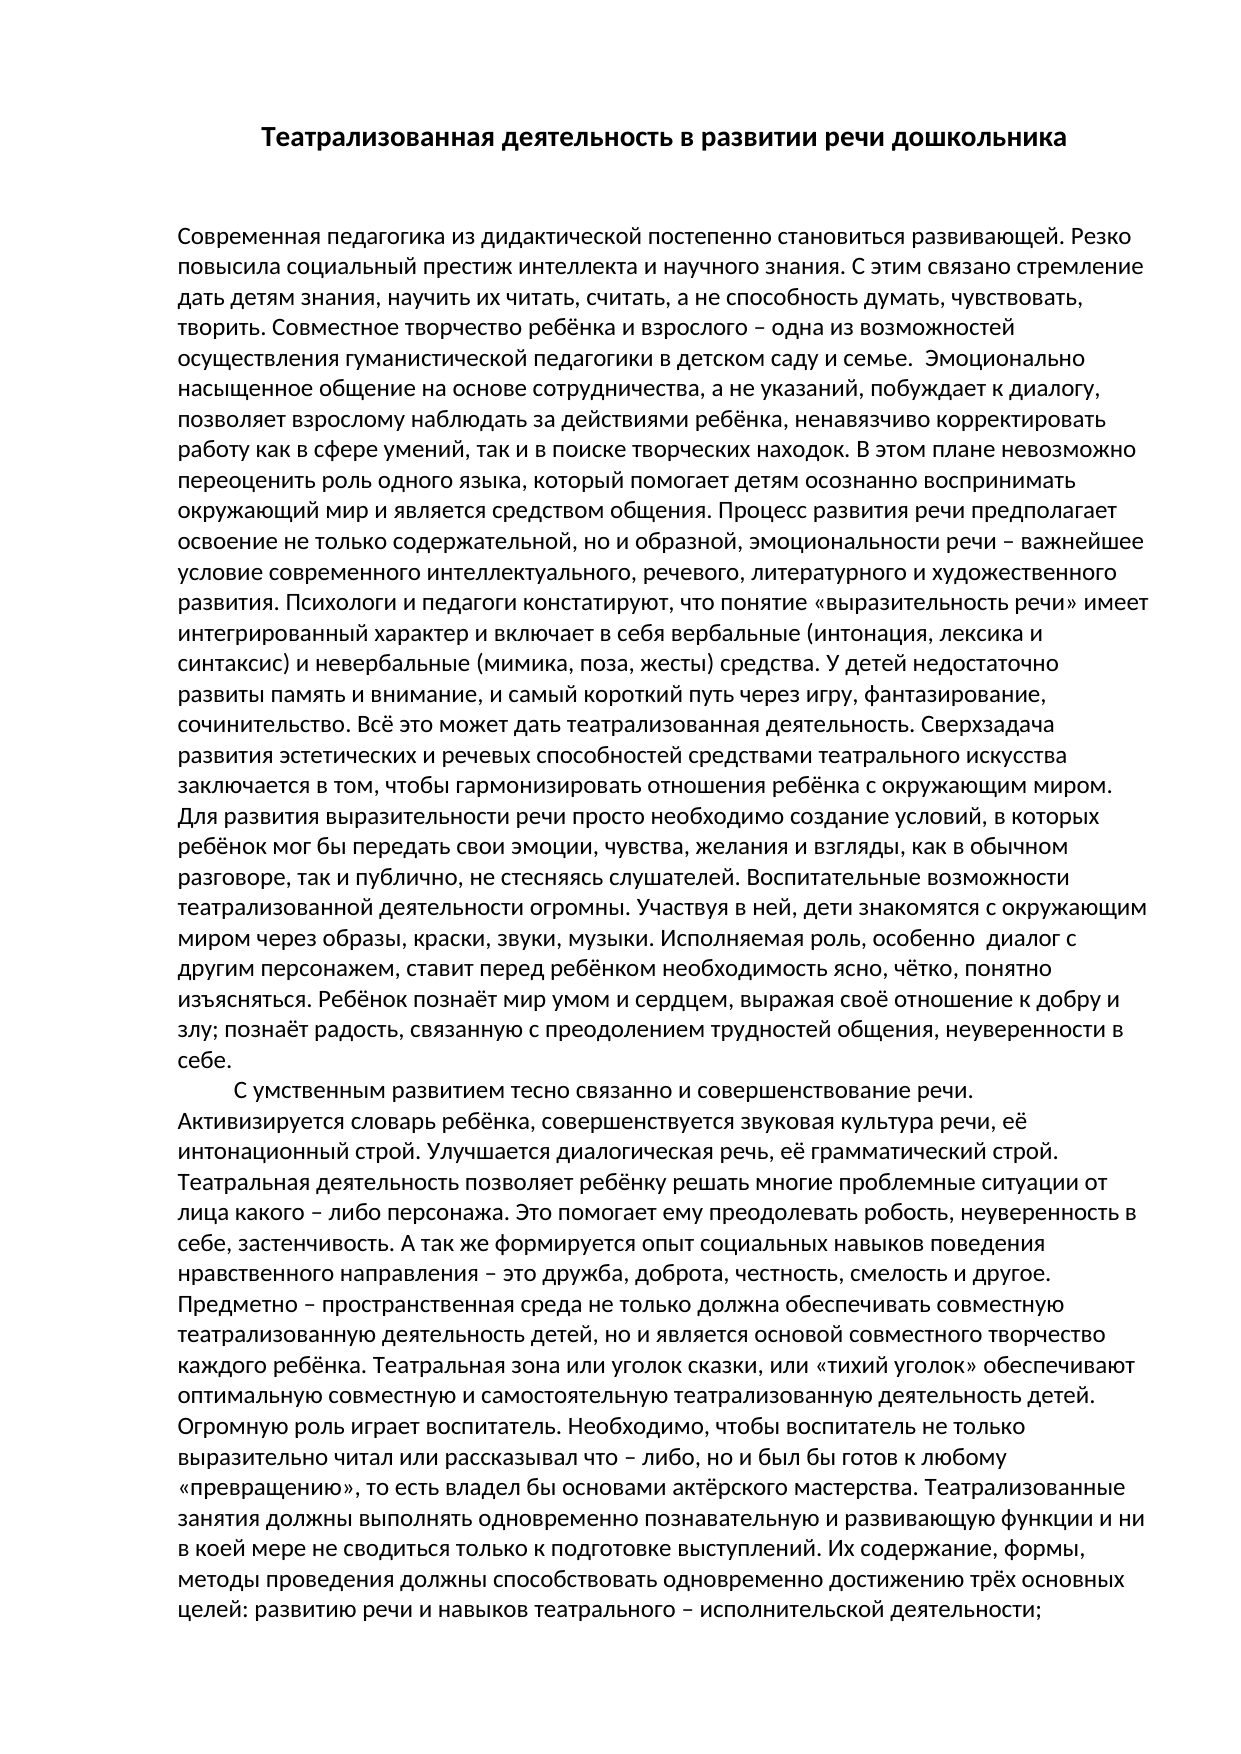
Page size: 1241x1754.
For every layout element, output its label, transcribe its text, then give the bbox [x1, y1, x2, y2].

text Современная педагогика из дидактической постепенно становиться развивающей. Резко повысила социальный престиж интеллекта и научного знания. С этим связано стремление дать детям знания, научить их читать, считать, а не способность думать, чувствовать, творить. Совместное творчество ребёнка и взрослого – одна из возможностей осуществления гуманистической педагогики в детском саду и семье. Эмоционально насыщенное общение на основе сотрудничества, а не указаний, побуждает к диалогу, позволяет взрослому наблюдать за действиями ребёнка, ненавязчиво корректировать работу как в сфере умений, так и в поиске творческих находок. В этом плане невозможно переоценить роль одного языка, который помогает детям осознанно воспринимать окружающий мир и является средством общения. Процесс развития речи предполагает освоение не только содержательной, но и образной, эмоциональности речи – важнейшее условие современного интеллектуального, речевого, литературного и художественного развития. Психологи и педагоги констатируют, что понятие «выразительность речи» имеет интегрированный характер и включает в себя вербальные (интонация, лексика и синтаксис) и невербальные (мимика, поза, жесты) средства. У детей недостаточно развиты память и внимание, и самый короткий путь через игру, фантазирование, сочинительство. Всё это может дать театрализованная деятельность. Сверхзадача развития эстетических и речевых способностей средствами театрального искусства заключается в том, чтобы гармонизировать отношения ребёнка с окружающим миром. Для развития выразительности речи просто необходимо создание условий, в которых ребёнок мог бы передать свои эмоции, чувства, желания и взгляды, как в обычном разговоре, так и публично, не стесняясь слушателей. Воспитательные возможности театрализованной деятельности огромны. Участвуя в ней, дети знакомятся с окружающим миром через образы, краски, звуки, музыки. Исполняемая роль, особенно диалог с другим персонажем, ставит перед ребёнком необходимость ясно, чётко, понятно изъясняться. Ребёнок познаёт мир умом и сердцем, выражая своё отношение к добру и злу; познаёт радость, связанную с преодолением трудностей общения, неуверенности в себе. [177, 220, 1152, 1074]
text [177, 1074, 1152, 1624]
text Театрализованная деятельность в развитии речи дошкольника [177, 118, 1152, 154]
